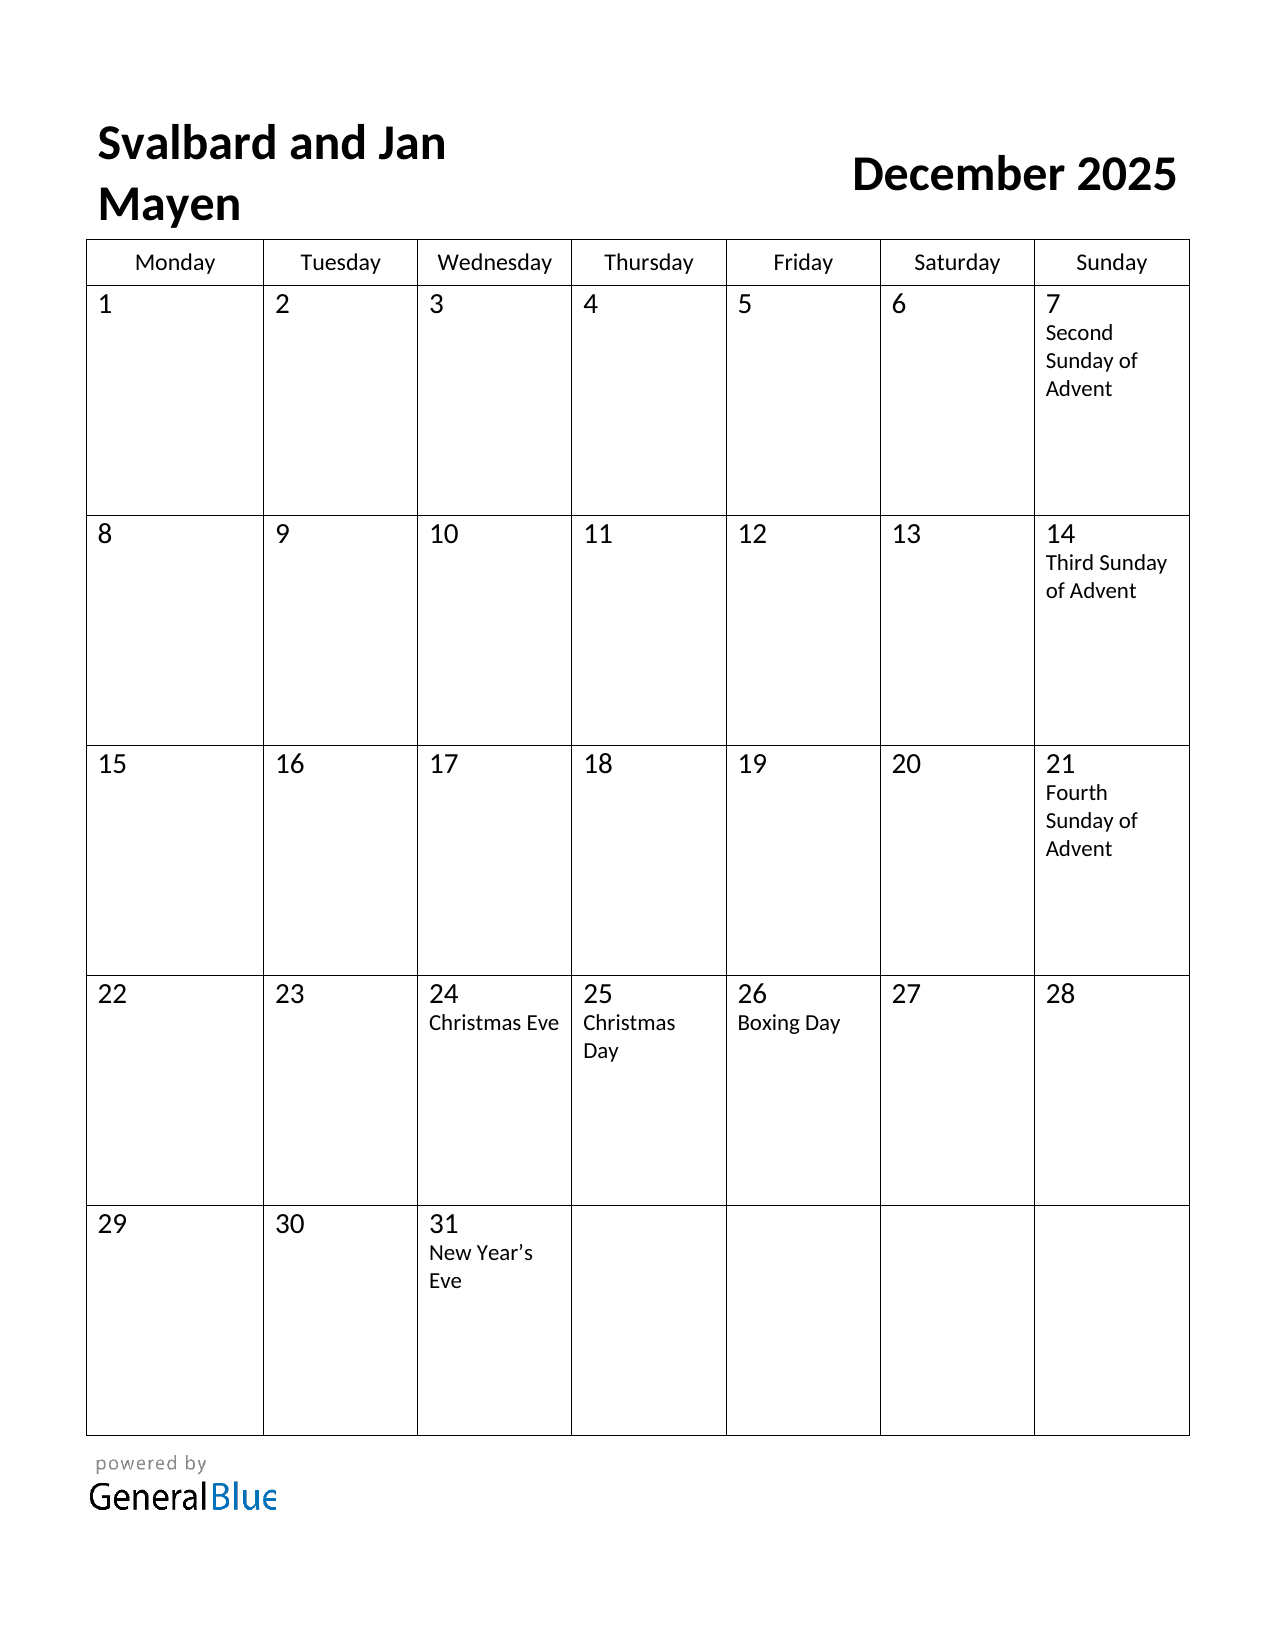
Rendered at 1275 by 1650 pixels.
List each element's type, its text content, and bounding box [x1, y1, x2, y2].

table_cell [881, 548, 1034, 744]
table_cell Tuesday [264, 240, 417, 284]
table_cell [1035, 1206, 1189, 1238]
table_cell 30 [264, 1206, 417, 1238]
table_cell [418, 318, 571, 514]
table_cell [881, 778, 1034, 974]
table_cell 14 [1035, 516, 1189, 548]
table_cell [264, 548, 417, 744]
table_cell 17 [418, 746, 571, 778]
table_cell [87, 548, 263, 744]
table_cell 2 [264, 286, 417, 318]
table_cell [418, 778, 571, 974]
table_cell 3 [418, 286, 571, 318]
table_cell Thursday [572, 240, 726, 284]
table_cell 18 [572, 746, 726, 778]
table_cell 19 [727, 746, 880, 778]
table_cell [727, 548, 880, 744]
table_cell [1035, 1008, 1189, 1204]
table_cell Saturday [881, 240, 1034, 284]
table_cell 25 [572, 976, 726, 1008]
table_cell 7 [1035, 286, 1189, 318]
table_cell 26 [727, 976, 880, 1008]
table_cell 5 [727, 286, 880, 318]
table_cell 11 [572, 516, 726, 548]
table_cell 31 [418, 1206, 571, 1238]
table_cell [87, 778, 263, 974]
table_cell [727, 778, 880, 974]
table_cell Sunday [1035, 240, 1189, 284]
table_cell [1035, 1238, 1189, 1434]
table_cell [572, 548, 726, 744]
table_cell 13 [881, 516, 1034, 548]
table_cell Boxing Day [727, 1008, 880, 1204]
table_cell 10 [418, 516, 571, 548]
picture [88, 1452, 276, 1515]
table_header December 2025 [572, 105, 1189, 239]
table_cell [727, 1238, 880, 1434]
table_cell [264, 778, 417, 974]
table_cell [87, 1008, 263, 1204]
table_cell 23 [264, 976, 417, 1008]
table_cell 24 [418, 976, 571, 1008]
table_cell [264, 1008, 417, 1204]
table_cell Friday [727, 240, 880, 284]
table_cell [87, 1238, 263, 1434]
table_cell 20 [881, 746, 1034, 778]
table_cell 28 [1035, 976, 1189, 1008]
table_cell [418, 548, 571, 744]
table_cell New Year’s Eve [418, 1238, 571, 1434]
table_cell 15 [87, 746, 263, 778]
table_cell [572, 1206, 726, 1238]
table_cell [572, 318, 726, 514]
table_cell 12 [727, 516, 880, 548]
table_cell 21 [1035, 746, 1189, 778]
table_cell 6 [881, 286, 1034, 318]
table_cell Fourth Sunday of Advent [1035, 778, 1189, 974]
table_cell Third Sunday of Advent [1035, 548, 1189, 744]
table_cell Christmas Day [572, 1008, 726, 1204]
table_cell [264, 318, 417, 514]
table_cell Christmas Eve [418, 1008, 571, 1204]
table_cell 22 [87, 976, 263, 1008]
table_cell 8 [87, 516, 263, 548]
table_cell 1 [87, 286, 263, 318]
table_cell [881, 1238, 1034, 1434]
table_cell Monday [87, 240, 263, 284]
table_cell 16 [264, 746, 417, 778]
table_cell [86, 1436, 1189, 1534]
table_cell [87, 318, 263, 514]
table_cell 27 [881, 976, 1034, 1008]
table_cell 29 [87, 1206, 263, 1238]
table_cell [264, 1238, 417, 1434]
table_cell [881, 318, 1034, 514]
table_cell [572, 778, 726, 974]
table_header Svalbard and Jan Mayen [86, 105, 572, 239]
table_cell [881, 1008, 1034, 1204]
table_cell Second Sunday of Advent [1035, 318, 1189, 514]
table_cell [572, 1238, 726, 1434]
table_cell [727, 318, 880, 514]
table_cell [881, 1206, 1034, 1238]
table_cell Wednesday [418, 240, 571, 284]
table_cell [727, 1206, 880, 1238]
table_cell 4 [572, 286, 726, 318]
table_cell 9 [264, 516, 417, 548]
